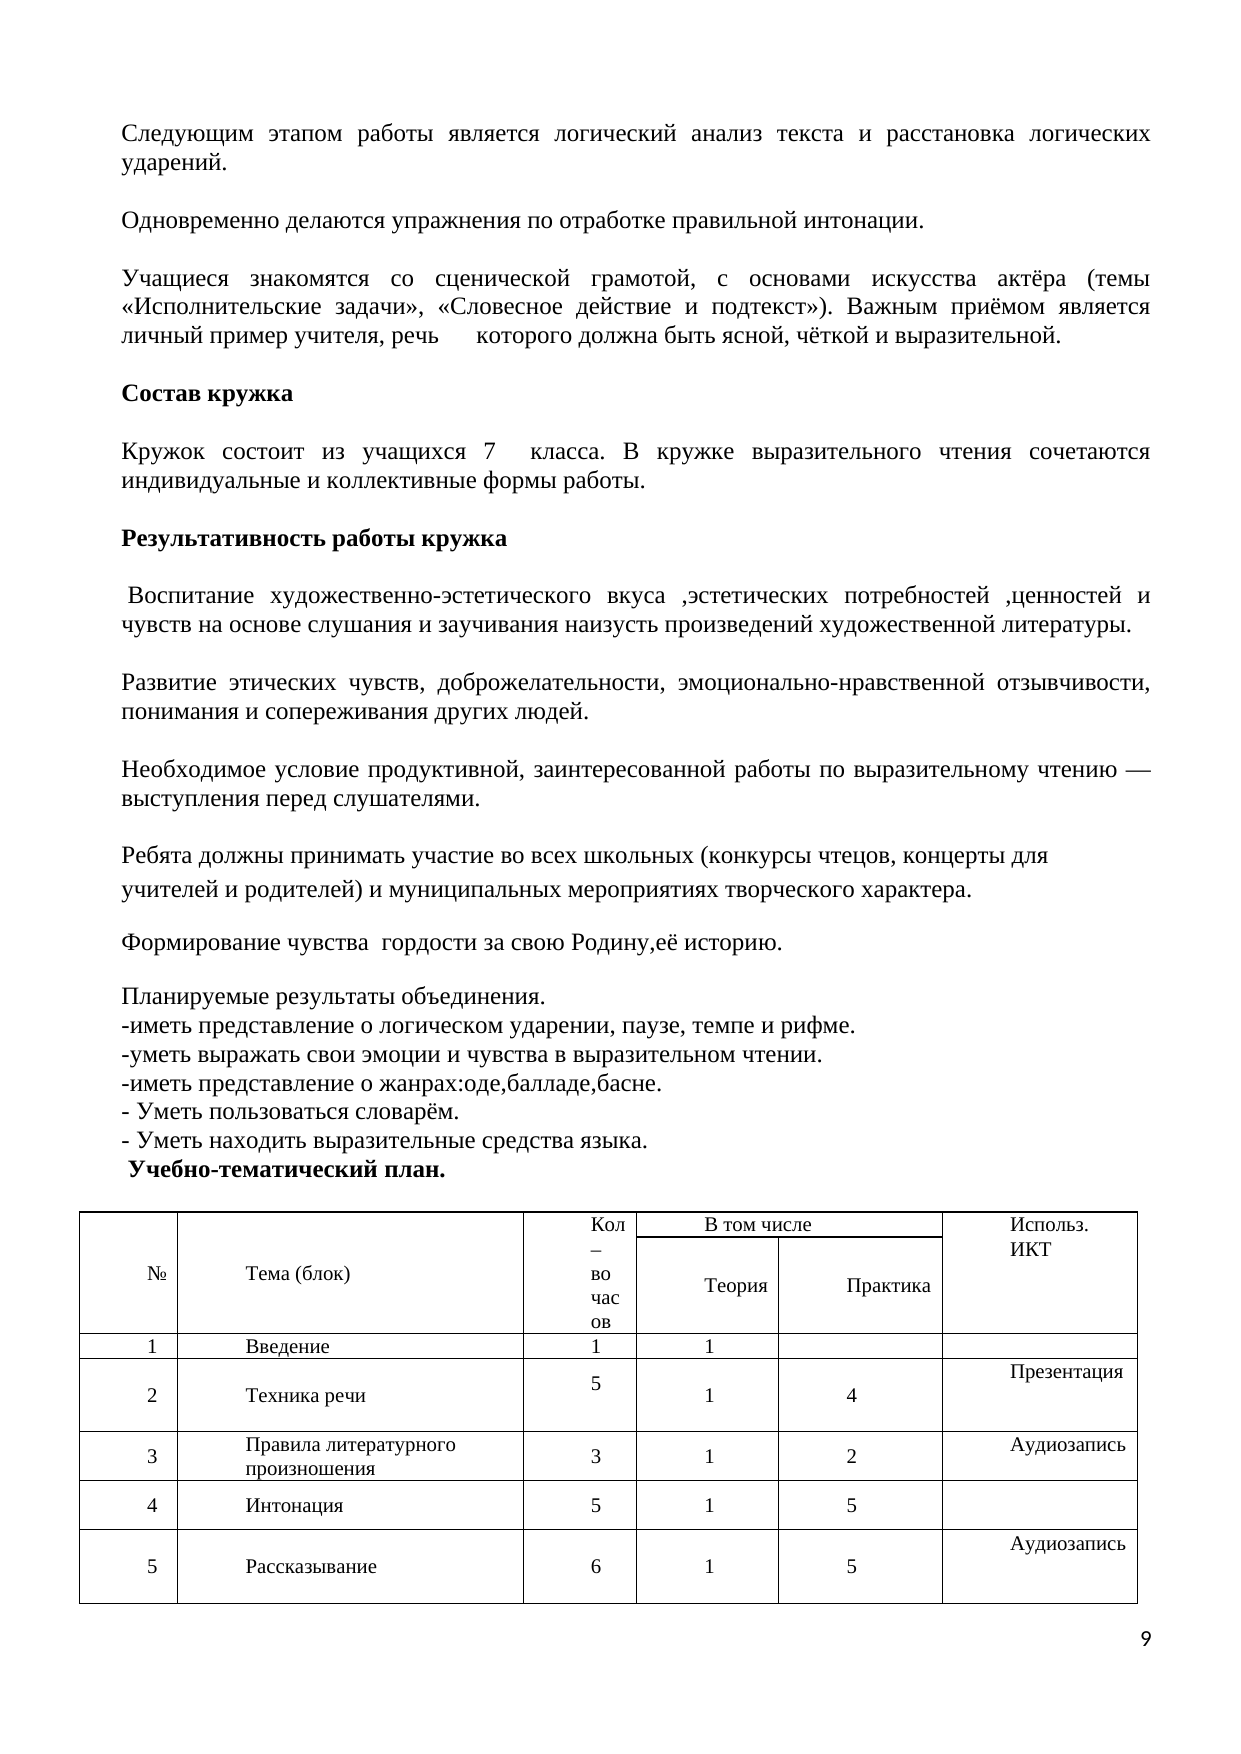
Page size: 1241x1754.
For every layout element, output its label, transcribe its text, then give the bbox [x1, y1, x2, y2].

text Учащиеся знакомятся со сценической грамотой, с основами искусства актёра (темы «Исполнительские задачи», «Словесное действие и подтекст»). Важным приёмом является личный пример учителя, речь которого должна быть ясной, чёткой и выразительной. [121, 263, 1152, 349]
text Одновременно делаются упражнения по отработке правильной интонации. [121, 205, 1152, 233]
table_cell 3 [524, 1432, 636, 1480]
table_header В том числе [637, 1213, 942, 1236]
table_header Использ. ИКТ [943, 1213, 1137, 1333]
table_cell Практика [779, 1238, 942, 1333]
table_cell 6 [524, 1530, 636, 1603]
table_cell 5 [524, 1481, 636, 1529]
table_cell [943, 1481, 1137, 1529]
text Планируемые результаты объединения. [121, 981, 1152, 1010]
table_cell Аудиозапись [943, 1530, 1137, 1603]
table_cell Теория [637, 1238, 778, 1333]
table_cell 1 [80, 1334, 177, 1358]
text - Уметь находить выразительные средства языка. [121, 1125, 1152, 1154]
text - Уметь пользоваться словарём. [121, 1096, 1152, 1125]
table_cell Правила литературного произношения [178, 1432, 523, 1480]
table_cell Рассказывание [178, 1530, 523, 1603]
table_cell 2 [80, 1359, 177, 1431]
table_header № [80, 1213, 177, 1333]
text Учебно-тематический план. [121, 1154, 1152, 1183]
table_cell Презентация [943, 1359, 1137, 1431]
text Ребята должны принимать участие во всех школьных (конкурсы чтецов, концерты для учителей и родителей) и муниципальных мероприятиях творческого характера. [121, 841, 1152, 902]
text Кружок состоит из учащихся 7 класса. В кружке выразительного чтения сочетаются индивидуальные и коллективные формы работы. [121, 436, 1152, 493]
text Результативность работы кружка [121, 523, 1152, 551]
table_cell 3 [80, 1432, 177, 1480]
table_cell 5 [779, 1481, 942, 1529]
table_header Кол – во часов [524, 1213, 636, 1333]
table_cell 1 [637, 1359, 778, 1431]
text Формирование чувства гордости за свою Родину,её историю. [121, 927, 1152, 956]
text Необходимое условие продуктивной, заинтересованной работы по выразительному чтению — выступления перед слушателями. [121, 754, 1152, 811]
table_cell 1 [637, 1432, 778, 1480]
table_cell [943, 1334, 1137, 1358]
table_cell 1 [524, 1334, 636, 1358]
text Развитие этических чувств, доброжелательности, эмоционально-нравственной отзывчивости, понимания и сопереживания других людей. [121, 667, 1152, 725]
table_cell Аудиозапись [943, 1432, 1137, 1480]
table_cell 1 [637, 1530, 778, 1603]
text Воспитание художественно-эстетического вкуса ,эстетических потребностей ,ценностей и чувств на основе слушания и заучивания наизусть произведений художественной литературы. [121, 581, 1152, 638]
table_cell Интонация [178, 1481, 523, 1529]
table_cell 5 [524, 1359, 636, 1431]
table_cell 4 [779, 1359, 942, 1431]
table_cell 1 [637, 1481, 778, 1529]
table_cell Техника речи [178, 1359, 523, 1431]
table_cell 2 [779, 1432, 942, 1480]
table_cell 5 [80, 1530, 177, 1603]
text -уметь выражать свои эмоции и чувства в выразительном чтении. [121, 1039, 1152, 1068]
table_cell 5 [779, 1530, 942, 1603]
text -иметь представление о логическом ударении, паузе, темпе и рифме. [121, 1010, 1152, 1039]
table_header Тема (блок) [178, 1213, 523, 1333]
table_cell 1 [637, 1334, 778, 1358]
text Состав кружка [121, 378, 1152, 407]
table_cell Введение [178, 1334, 523, 1358]
text -иметь представление о жанрах:оде,балладе,басне. [121, 1068, 1152, 1096]
text Следующим этапом работы является логический анализ текста и расстановка логических ударений. [121, 118, 1152, 176]
table_cell [779, 1334, 942, 1358]
table_cell 4 [80, 1481, 177, 1529]
